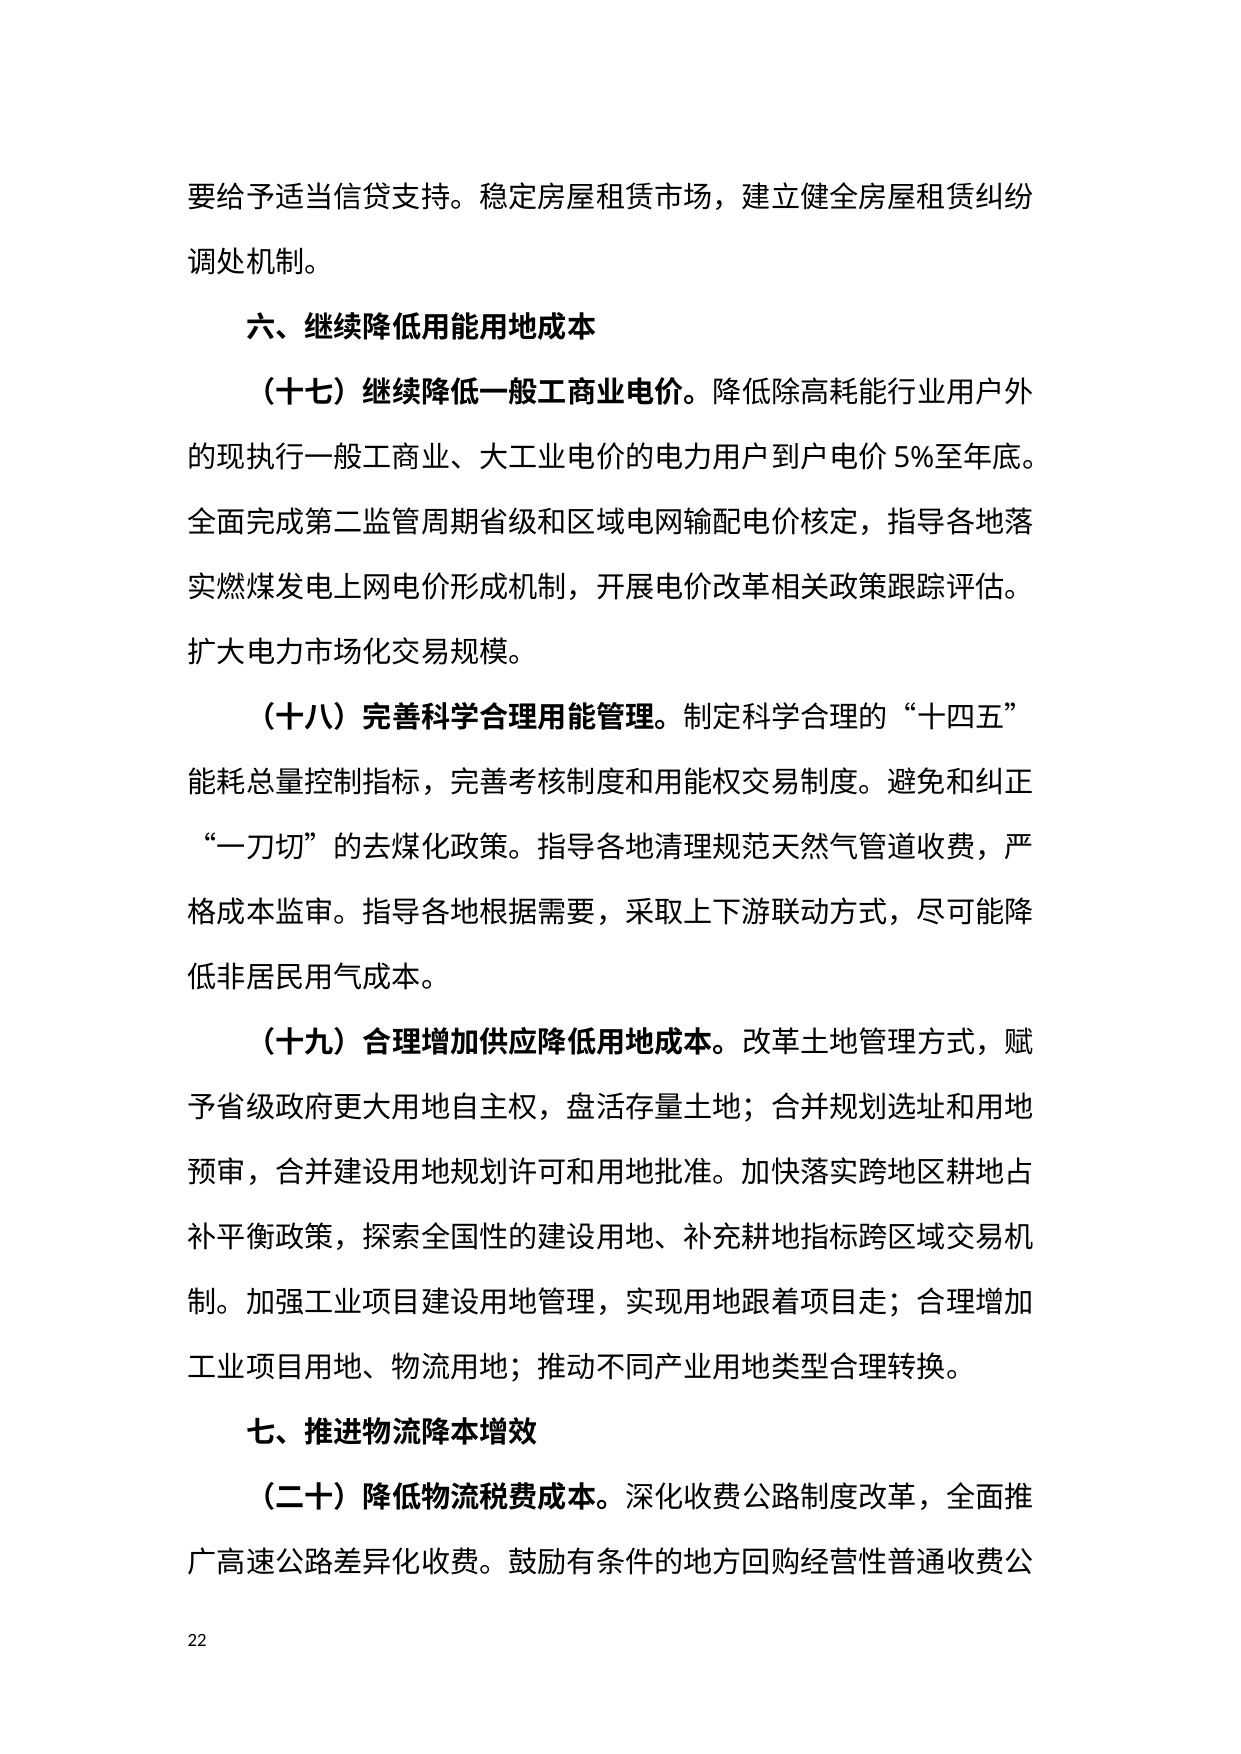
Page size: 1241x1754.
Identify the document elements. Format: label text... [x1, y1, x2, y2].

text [187, 162, 1053, 292]
text （十八）完善科学合理用能管理。制定科学合理的“十四五”能耗总量控制指标，完善考核制度和用能权交易制度。避免和纠正“一刀切”的去煤化政策。指导各地清理规范天然气管道收费，严格成本监审。指导各地根据需要，采取上下游联动方式，尽可能降低非居民用气成本。 [187, 682, 1053, 1007]
text 六、继续降低用能用地成本 [187, 292, 1053, 357]
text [187, 1462, 1053, 1592]
text （十七）继续降低一般工商业电价。降低除高耗能行业用户外的现执行一般工商业、大工业电价的电力用户到户电价5%至年底。全面完成第二监管周期省级和区域电网输配电价核定，指导各地落实燃煤发电上网电价形成机制，开展电价改革相关政策跟踪评估。扩大电力市场化交易规模。 [187, 357, 1053, 682]
text 七、推进物流降本增效 [187, 1397, 1053, 1462]
text （十九）合理增加供应降低用地成本。改革土地管理方式，赋予省级政府更大用地自主权，盘活存量土地；合并规划选址和用地预审，合并建设用地规划许可和用地批准。加快落实跨地区耕地占补平衡政策，探索全国性的建设用地、补充耕地指标跨区域交易机制。加强工业项目建设用地管理，实现用地跟着项目走；合理增加工业项目用地、物流用地；推动不同产业用地类型合理转换。 [187, 1007, 1053, 1397]
